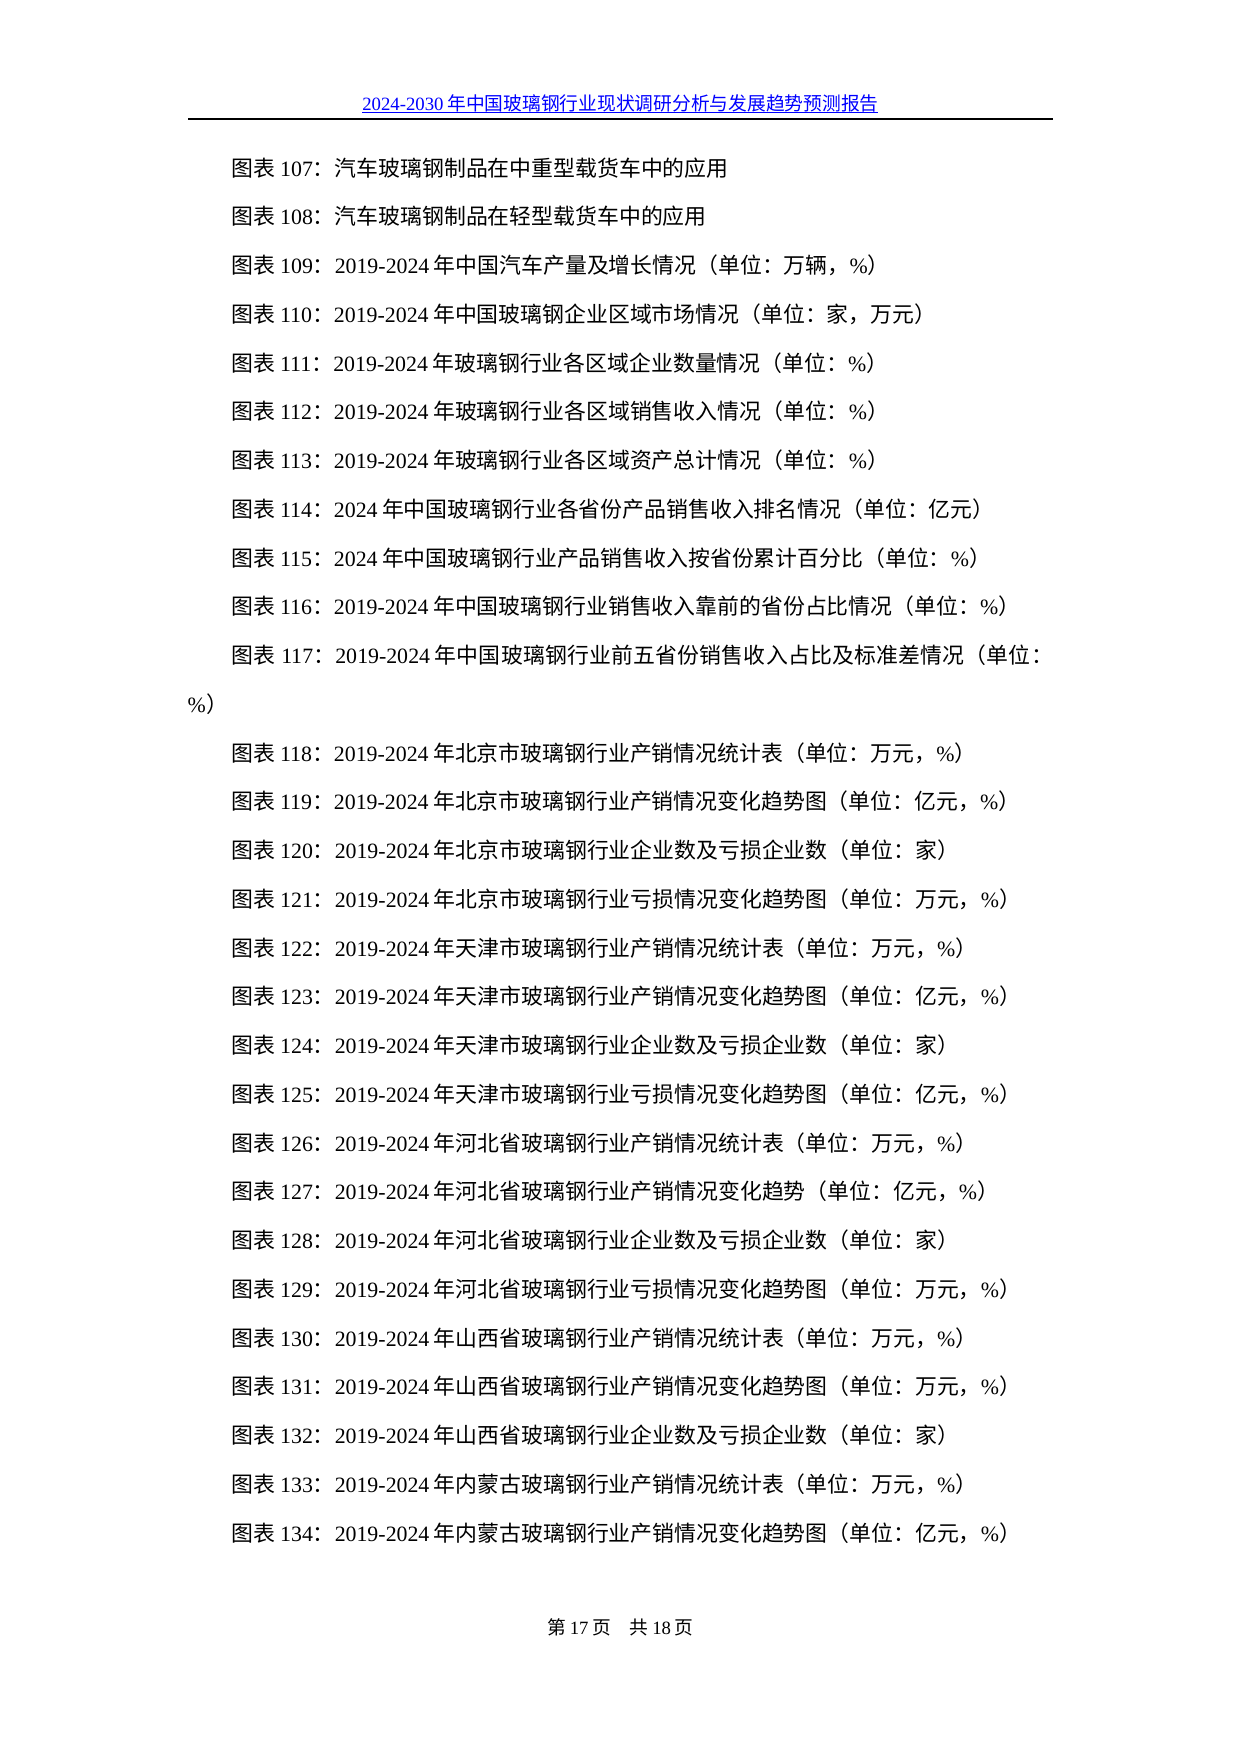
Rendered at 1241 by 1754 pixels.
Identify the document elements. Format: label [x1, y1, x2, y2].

text [187, 150, 1053, 1548]
